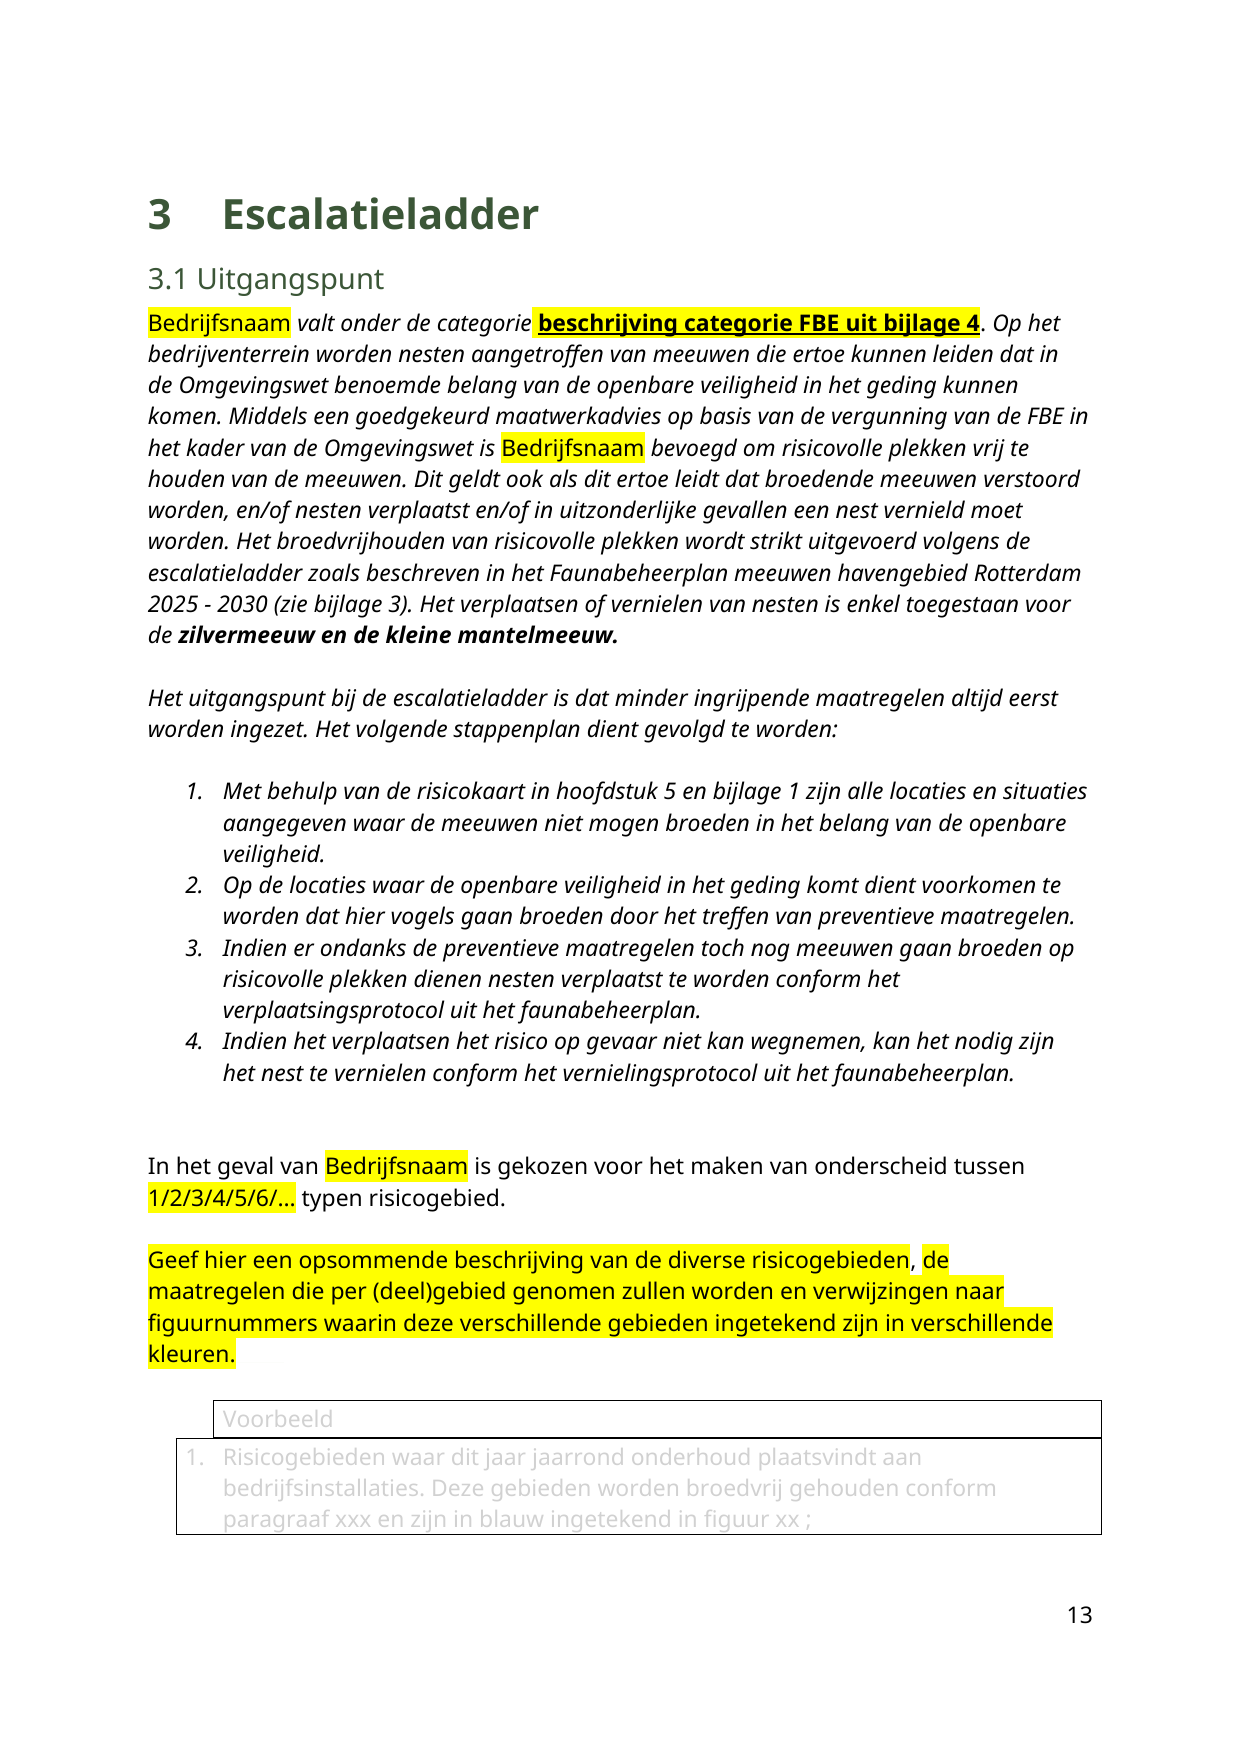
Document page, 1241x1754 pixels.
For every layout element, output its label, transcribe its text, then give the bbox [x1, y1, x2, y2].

list Indien het verplaatsen het risico op gevaar niet kan wegnemen, kan het nodig zijn het nest te vernielen conform het vernielingsprotocol uit het faunabeheerplan. [185, 1025, 1093, 1088]
list Op de locaties waar de openbare veiligheid in het geding komt dient voorkomen te worden dat hier vogels gaan broeden door het treffen van preventieve maatregelen. [185, 869, 1093, 932]
subtitle 3 Escalatieladder [148, 185, 1093, 242]
list Indien er ondanks de preventieve maatregelen toch nog meeuwen gaan broeden op risicovolle plekken dienen nesten verplaatst te worden conform het verplaatsingsprotocol uit het faunabeheerplan. [185, 932, 1093, 1025]
text Bedrijfsnaam valt onder de categorie beschrijving categorie FBE uit bijlage 4. Op het bedrijventerrein worden nesten aangetroffen van meeuwen die ertoe kunnen leiden dat in de Omgevingswet benoemde belang van de openbare veiligheid in het geding kunnen komen. Middels een goedgekeurd maatwerkadvies op basis van de vergunning van de FBE in het kader van de Omgevingswet is Bedrijfsnaam bevoegd om risicovolle plekken vrij te houden van de meeuwen. Dit geldt ook als dit ertoe leidt dat broedende meeuwen verstoord worden, en/of nesten verplaatst en/of in uitzonderlijke gevallen een nest vernield moet worden. Het broedvrijhouden van risicovolle plekken wordt strikt uitgevoerd volgens de escalatieladder zoals beschreven in het Faunabeheerplan meeuwen havengebied Rotterdam 2025 - 2030 (zie bijlage 3). Het verplaatsen of vernielen van nesten is enkel toegestaan voor de zilvermeeuw en de kleine mantelmeeuw. [148, 307, 1093, 650]
text Het uitgangspunt bij de escalatieladder is dat minder ingrijpende maatregelen altijd eerst worden ingezet. Het volgende stappenplan dient gevolgd te worden: [148, 682, 1093, 744]
text In het geval van Bedrijfsnaam is gekozen voor het maken van onderscheid tussen 1/2/3/4/5/6/… typen risicogebied. [148, 1150, 1093, 1213]
list Met behulp van de risicokaart in hoofdstuk 5 en bijlage 1 zijn alle locaties en situaties aangegeven waar de meeuwen niet mogen broeden in het belang van de openbare veiligheid. [185, 775, 1093, 869]
text Geef hier een opsommende beschrijving van de diverse risicogebieden, de maatregelen die per (deel)gebied genomen zullen worden en verwijzingen naar figuurnummers waarin deze verschillende gebieden ingetekend zijn in verschillende kleuren. [236, 1244, 1093, 1369]
list Risicogebieden waar dit jaar jaarrond onderhoud plaatsvindt aan bedrijfsinstallaties. Deze gebieden worden broedvrij gehouden conform paragraaf xxx en zijn in blauw ingetekend in figuur xx ; [177, 1439, 1101, 1534]
list Voorbeeld [214, 1401, 1101, 1437]
subtitle 3.1 Uitgangspunt [148, 258, 1093, 298]
